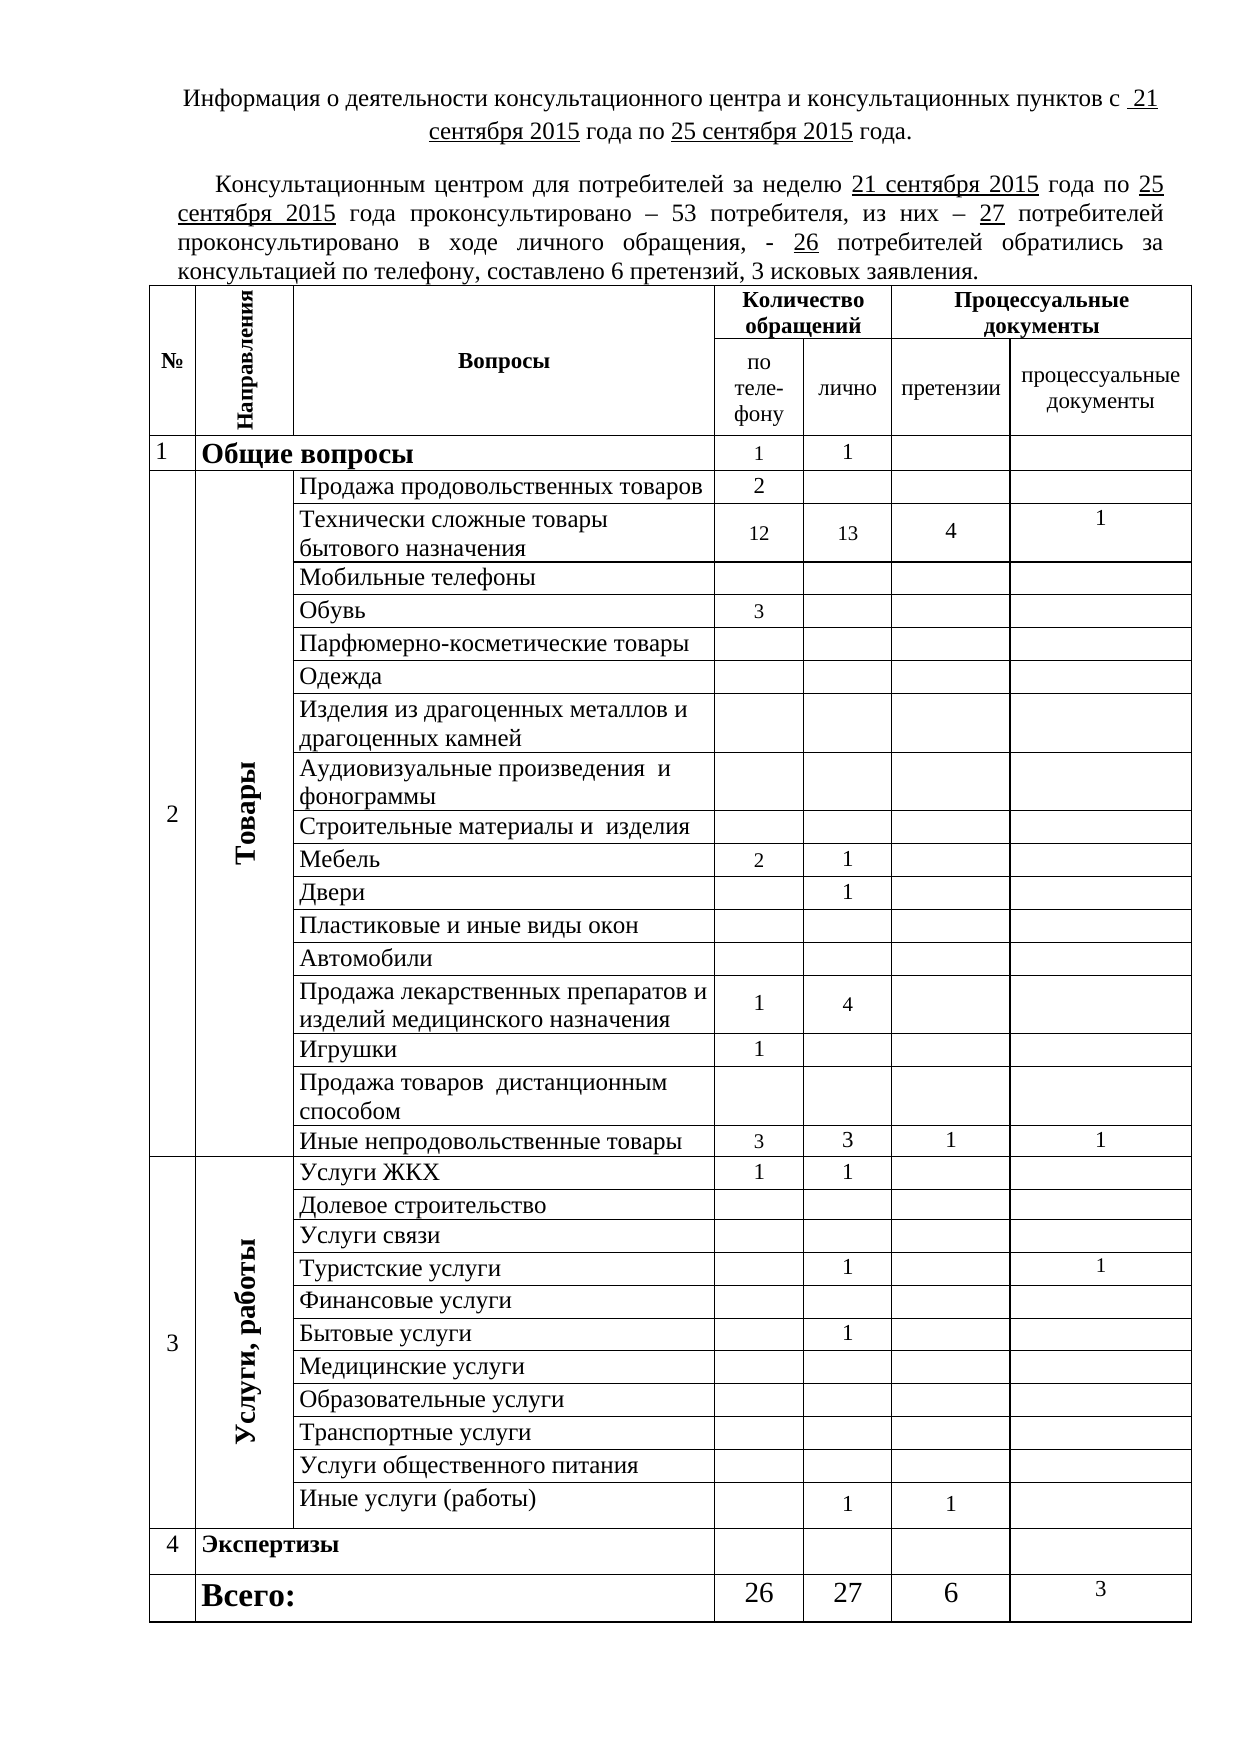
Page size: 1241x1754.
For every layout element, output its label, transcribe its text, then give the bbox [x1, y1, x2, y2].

table_cell [715, 1483, 803, 1528]
table_cell [892, 595, 1009, 627]
table_cell 26 [715, 1575, 803, 1621]
table_cell [1011, 1384, 1191, 1416]
table_cell [892, 628, 1009, 660]
text Информация о деятельности консультационного центра и консультационных пунктов с 21 сентября 2015 года по 25 сентября 2015 года. [177, 83, 1163, 144]
table_cell [1011, 1067, 1191, 1125]
table_cell [1011, 811, 1191, 843]
table_cell [804, 628, 891, 660]
table_cell Автомобили [294, 943, 714, 975]
table_cell [715, 1417, 803, 1449]
table_cell 1 [1011, 1253, 1191, 1284]
table_cell Продажа продовольственных товаров [294, 471, 714, 503]
table_cell [715, 753, 803, 810]
table_cell [892, 563, 1009, 594]
table_cell [715, 694, 803, 752]
table_cell [804, 943, 891, 975]
table_cell [892, 1384, 1009, 1416]
table_cell [715, 1529, 803, 1574]
table_cell 27 [804, 1575, 891, 1621]
table_cell Иные непродовольственные товары [294, 1126, 714, 1156]
table_cell [892, 661, 1009, 693]
table_cell Медицинские услуги [294, 1351, 714, 1383]
table_cell [804, 1034, 891, 1066]
table_cell [892, 1034, 1009, 1066]
table_cell [1011, 1319, 1191, 1350]
table_cell Мобильные телефоны [294, 563, 714, 594]
table_cell [804, 1220, 891, 1252]
table_cell 4 [892, 504, 1009, 561]
text Консультационным центром для потребителей за неделю 21 сентября 2015 года по 25 сентября 2015 года проконсультировано – 53 потребителя, из них – 27 потребителей проконсультировано в ходе личного обращения, - 26 потребителей обратились за консультацией по телефону, составлено 6 претензий, 3 исковых заявления. [177, 169, 1163, 284]
table_cell [1011, 844, 1191, 876]
table_cell [1011, 694, 1191, 752]
table_cell [1011, 563, 1191, 594]
table_cell [892, 753, 1009, 810]
table_cell Одежда [294, 661, 714, 693]
table_cell [1011, 1483, 1191, 1528]
table_cell [892, 1190, 1009, 1219]
table_cell [804, 1190, 891, 1219]
table_cell [804, 563, 891, 594]
table_cell 6 [892, 1575, 1009, 1621]
table_cell [1011, 877, 1191, 909]
table_cell [892, 1529, 1009, 1574]
table_cell [892, 976, 1009, 1033]
table_cell [804, 1286, 891, 1317]
table_cell [804, 1417, 891, 1449]
table_cell [804, 595, 891, 627]
table_cell [892, 1286, 1009, 1317]
table_cell 1 [804, 844, 891, 876]
table_cell 13 [804, 504, 891, 561]
table_cell Строительные материалы и изделия [294, 811, 714, 843]
table_cell 1 [715, 1157, 803, 1189]
table_cell [1011, 471, 1191, 503]
table_cell Двери [294, 877, 714, 909]
table_header Направления [196, 286, 293, 435]
table_cell Услуги связи [294, 1220, 714, 1252]
table_cell [892, 1253, 1009, 1284]
table_cell [892, 436, 1009, 470]
table_cell [892, 1220, 1009, 1252]
table_cell 1 [804, 877, 891, 909]
table_cell [804, 811, 891, 843]
table_cell [892, 844, 1009, 876]
table_cell Мебель [294, 844, 714, 876]
table_cell процессуальные документы [1011, 339, 1191, 435]
table_cell [715, 628, 803, 660]
table_cell [892, 694, 1009, 752]
table_cell Иные услуги (работы) [294, 1483, 714, 1528]
table_cell [804, 1067, 891, 1125]
table_cell [804, 910, 891, 942]
table_cell [1011, 595, 1191, 627]
table_cell 1 [804, 436, 891, 470]
table_cell Финансовые услуги [294, 1286, 714, 1317]
table_cell 1 [715, 1034, 803, 1066]
table_cell Пластиковые и иные виды окон [294, 910, 714, 942]
table_cell 2 [715, 471, 803, 503]
table_cell [1011, 1351, 1191, 1383]
table_cell Услуги, работы [196, 1157, 293, 1528]
table_cell 4 [804, 976, 891, 1033]
table_cell Игрушки [294, 1034, 714, 1066]
table_cell [892, 471, 1009, 503]
table_cell [715, 1319, 803, 1350]
table_cell [804, 471, 891, 503]
table_cell Продажа товаров дистанционным способом [294, 1067, 714, 1125]
table_cell 1 [1011, 1126, 1191, 1156]
table_cell 3 [804, 1126, 891, 1156]
table_cell [1011, 1450, 1191, 1482]
table_cell [715, 1067, 803, 1125]
table_cell [892, 1319, 1009, 1350]
table_cell [1011, 1286, 1191, 1317]
table_cell [804, 1351, 891, 1383]
table_cell претензии [892, 339, 1009, 435]
table_cell 1 [150, 436, 195, 470]
table_cell по теле- фону [715, 339, 803, 435]
table_cell [1011, 1529, 1191, 1574]
table_cell [1011, 661, 1191, 693]
table_cell [1011, 753, 1191, 810]
table_cell [715, 1190, 803, 1219]
table_cell Туристские услуги [294, 1253, 714, 1284]
table_header Вопросы [294, 286, 714, 435]
table_cell Услуги общественного питания [294, 1450, 714, 1482]
table_cell Технически сложные товары бытового назначения [294, 504, 714, 561]
table_cell [892, 910, 1009, 942]
table_cell [892, 1417, 1009, 1449]
table_cell [892, 877, 1009, 909]
table_cell Изделия из драгоценных металлов и драгоценных камней [294, 694, 714, 752]
table_cell [804, 1529, 891, 1574]
table_cell 3 [1011, 1575, 1191, 1621]
table_cell [715, 877, 803, 909]
table_cell [715, 1384, 803, 1416]
table_cell [715, 661, 803, 693]
table_cell 12 [715, 504, 803, 561]
table_cell 1 [892, 1483, 1009, 1528]
table_cell [892, 1157, 1009, 1189]
table_cell [715, 1286, 803, 1317]
table_cell 1 [715, 976, 803, 1033]
table_cell [892, 943, 1009, 975]
table_cell [715, 910, 803, 942]
table_cell 4 [150, 1529, 195, 1574]
table_cell Общие вопросы [196, 436, 714, 470]
table_cell Товары [196, 471, 293, 1156]
table_cell Бытовые услуги [294, 1319, 714, 1350]
table_cell Образовательные услуги [294, 1384, 714, 1416]
table_cell Продажа лекарственных препаратов и изделий медицинского назначения [294, 976, 714, 1033]
table_cell Всего: [196, 1575, 714, 1621]
table_cell [892, 1351, 1009, 1383]
table_cell [804, 1450, 891, 1482]
table_cell [1011, 1417, 1191, 1449]
table_cell [1011, 976, 1191, 1033]
table_cell [1011, 1190, 1191, 1219]
table_cell 1 [804, 1157, 891, 1189]
table_cell [892, 1067, 1009, 1125]
table_cell [150, 1575, 195, 1621]
table_cell [1011, 436, 1191, 470]
table_cell Экспертизы [196, 1529, 714, 1574]
table_header Процессуальные документы [892, 286, 1191, 338]
table_cell [715, 811, 803, 843]
table_header № [150, 286, 195, 435]
table_cell 1 [804, 1253, 891, 1284]
table_cell Транспортные услуги [294, 1417, 714, 1449]
table_cell Аудиовизуальные произведения и фонограммы [294, 753, 714, 810]
table_cell [1011, 1220, 1191, 1252]
table_cell [1011, 1157, 1191, 1189]
table_cell 3 [715, 1126, 803, 1156]
table_cell 1 [715, 436, 803, 470]
table_cell [892, 1450, 1009, 1482]
table_cell [1011, 943, 1191, 975]
table_cell [715, 1253, 803, 1284]
table_cell 1 [804, 1483, 891, 1528]
table_cell Парфюмерно-косметические товары [294, 628, 714, 660]
table_cell [715, 1220, 803, 1252]
table_cell 1 [1011, 504, 1191, 561]
table_cell [715, 943, 803, 975]
table_cell [715, 1351, 803, 1383]
table_cell [715, 563, 803, 594]
table_cell [1011, 910, 1191, 942]
table_cell Услуги ЖКХ [294, 1157, 714, 1189]
table_cell 3 [715, 595, 803, 627]
table_cell [1011, 628, 1191, 660]
table_cell 1 [892, 1126, 1009, 1156]
table_cell Обувь [294, 595, 714, 627]
table_cell 2 [715, 844, 803, 876]
table_cell [804, 661, 891, 693]
table_cell [715, 1450, 803, 1482]
table_cell 1 [804, 1319, 891, 1350]
table_cell [892, 811, 1009, 843]
table_cell 3 [150, 1157, 195, 1528]
table_cell [804, 694, 891, 752]
table_cell лично [804, 339, 891, 435]
table_header Количество обращений [715, 286, 891, 338]
table_cell [804, 753, 891, 810]
table_cell Долевое строительство [294, 1190, 714, 1219]
table_cell [1011, 1034, 1191, 1066]
table_cell 2 [150, 471, 195, 1156]
table_cell [804, 1384, 891, 1416]
